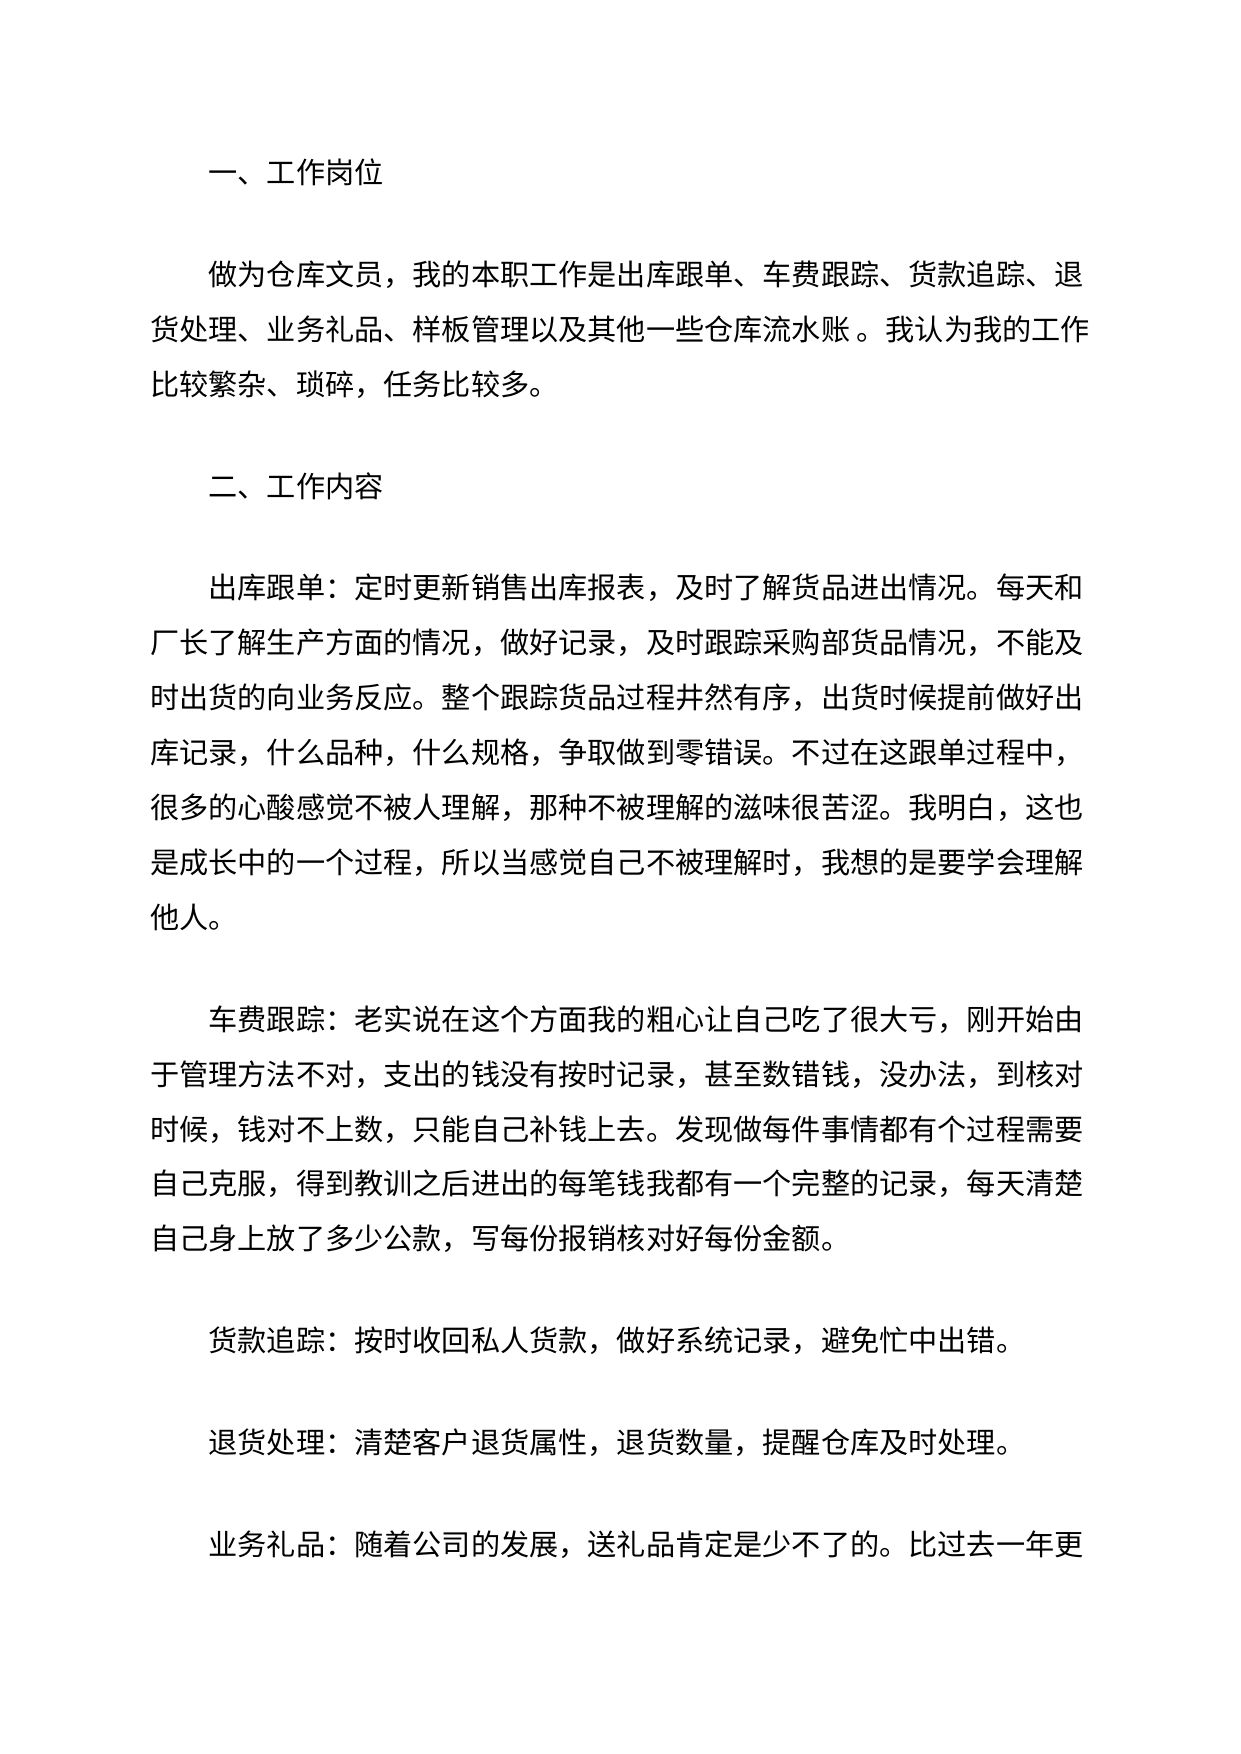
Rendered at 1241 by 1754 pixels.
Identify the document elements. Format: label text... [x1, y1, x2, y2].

text 做为仓库文员，我的本职工作是出库跟单、车费跟踪、货款追踪、退货处理、业务礼品、样板管理以及其他一些仓库流水账 。我认为我的工作比较繁杂、琐碎，任务比较多。 [150, 252, 1090, 404]
text 车费跟踪：老实说在这个方面我的粗心让自己吃了很大亏，刚开始由于管理方法不对，支出的钱没有按时记录，甚至数错钱，没办法，到核对时候，钱对不上数，只能自己补钱上去。发现做每件事情都有个过程需要自己克服，得到教训之后进出的每笔钱我都有一个完整的记录，每天清楚自己身上放了多少公款，写每份报销核对好每份金额。 [150, 996, 1090, 1258]
text 二、工作内容 [150, 463, 1090, 506]
text 出库跟单：定时更新销售出库报表，及时了解货品进出情况。每天和厂长了解生产方面的情况，做好记录，及时跟踪采购部货品情况，不能及时出货的向业务反应。整个跟踪货品过程井然有序，出货时候提前做好出库记录，什么品种，什么规格，争取做到零错误。不过在这跟单过程中，很多的心酸感觉不被人理解，那种不被理解的滋味很苦涩。我明白，这也是成长中的一个过程，所以当感觉自己不被理解时，我想的是要学会理解他人。 [150, 565, 1090, 937]
text 退货处理：清楚客户退货属性，退货数量，提醒仓库及时处理。 [150, 1419, 1090, 1462]
text 一、工作岗位 [150, 150, 1090, 192]
text 货款追踪：按时收回私人货款，做好系统记录，避免忙中出错。 [150, 1318, 1090, 1360]
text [150, 1521, 1090, 1563]
